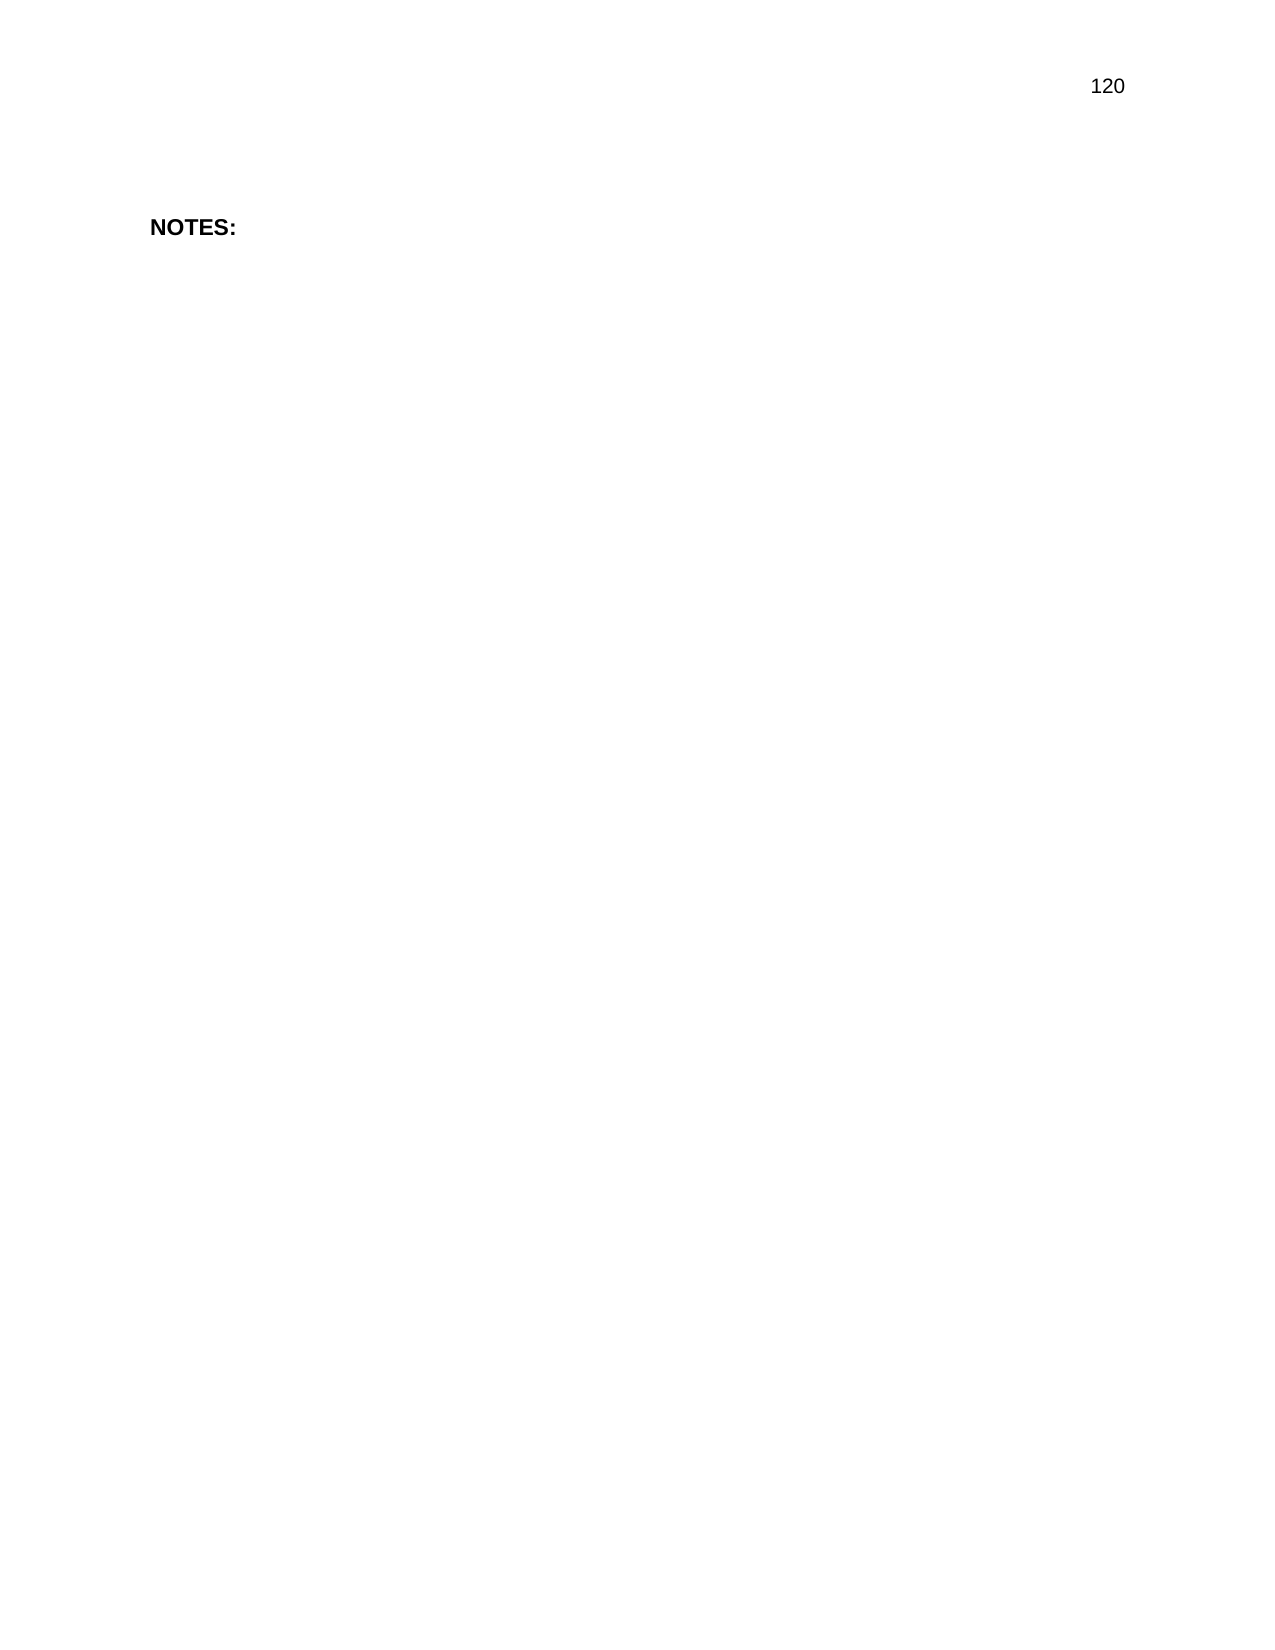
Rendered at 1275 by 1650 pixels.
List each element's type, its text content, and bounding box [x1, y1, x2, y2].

text NOTES: [150, 214, 1125, 241]
